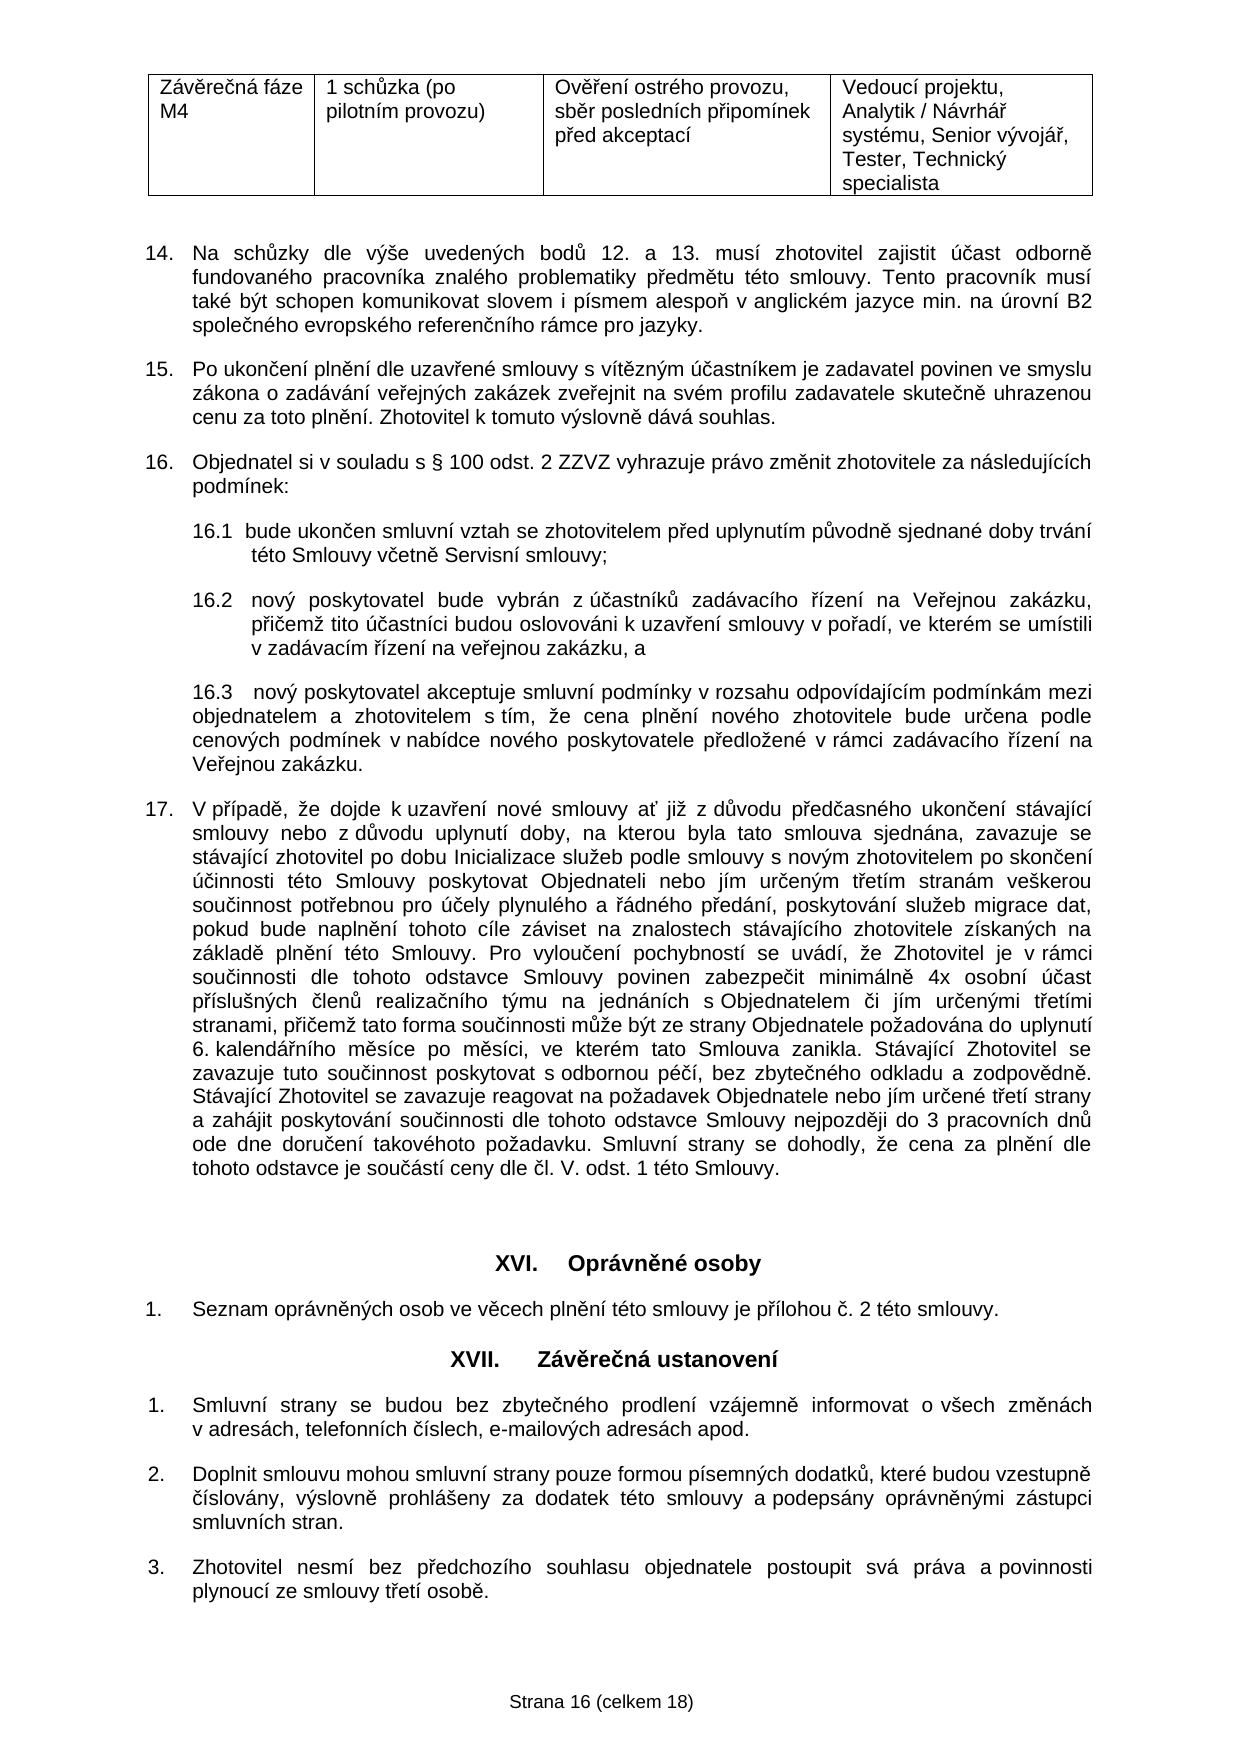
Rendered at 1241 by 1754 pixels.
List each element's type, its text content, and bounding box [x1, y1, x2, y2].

list Doplnit smlouvu mohou smluvní strany pouze formou písemných dodatků, které budou vzestupně číslovány, výslovně prohlášeny za dodatek této smlouvy a podepsány oprávněnými zástupci smluvních stran. [148, 1462, 1092, 1534]
table_cell Závěrečná fáze M4 [149, 75, 314, 195]
subtitle Závěrečná ustanovení [185, 1346, 1092, 1372]
subtitle Oprávněné osoby [207, 1250, 1092, 1276]
list V případě, že dojde k uzavření nové smlouvy ať již z důvodu předčasného ukončení stávající smlouvy nebo z důvodu uplynutí doby, na kterou byla tato smlouva sjednána, zavazuje se stávající zhotovitel po dobu Inicializace služeb podle smlouvy s novým zhotovitelem po skončení účinnosti této Smlouvy poskytovat Objednateli nebo jím určeným třetím stranám veškerou součinnost potřebnou pro účely plynulého a řádného předání, poskytování služeb migrace dat, pokud bude naplnění tohoto cíle záviset na znalostech stávajícího zhotovitele získaných na základě plnění této Smlouvy. Pro vyloučení pochybností se uvádí, že Zhotovitel je v rámci součinnosti dle tohoto odstavce Smlouvy povinen zabezpečit minimálně 4x osobní účast příslušných členů realizačního týmu na jednáních s Objednatelem či jím určenými třetími stranami, přičemž tato forma součinnosti může být ze strany Objednatele požadována do uplynutí 6. kalendářního měsíce po měsíci, ve kterém tato Smlouva zanikla. Stávající Zhotovitel se zavazuje tuto součinnost poskytovat s odbornou péčí, bez zbytečného odkladu a zodpovědně. Stávající Zhotovitel se zavazuje reagovat na požadavek Objednatele nebo jím určené třetí strany a zahájit poskytování součinnosti dle tohoto odstavce Smlouvy nejpozději do 3 pracovních dnů ode dne doručení takovéhoto požadavku. Smluvní strany se dohodly, že cena za plnění dle tohoto odstavce je součástí ceny dle čl. V. odst. 1 této Smlouvy. [145, 797, 1092, 1180]
list Na schůzky dle výše uvedených bodů 12. a 13. musí zhotovitel zajistit účast odborně fundovaného pracovníka znalého problematiky předmětu této smlouvy. Tento pracovník musí také být schopen komunikovat slovem i písmem alespoň v anglickém jazyce min. na úrovní B2 společného evropského referenčního rámce pro jazyky. [145, 241, 1092, 336]
text 16.1 bude ukončen smluvní vztah se zhotovitelem před uplynutím původně sjednané doby trvání této Smlouvy včetně Servisní smlouvy; [192, 519, 1092, 567]
list Objednatel si v souladu s § 100 odst. 2 ZZVZ vyhrazuje právo změnit zhotovitele za následujících podmínek: [145, 450, 1092, 498]
text 16.2 nový poskytovatel bude vybrán z účastníků zadávacího řízení na Veřejnou zakázku, přičemž tito účastníci budou oslovováni k uzavření smlouvy v pořadí, ve kterém se umístili v zadávacím řízení na veřejnou zakázku, a [192, 587, 1092, 659]
table_cell 1 schůzka (po pilotním provozu) [315, 75, 543, 195]
table_cell Ověření ostrého provozu, sběr posledních připomínek před akceptací [544, 75, 830, 195]
list Smluvní strany se budou bez zbytečného prodlení vzájemně informovat o všech změnách v adresách, telefonních číslech, e-mailových adresách apod. [148, 1393, 1092, 1441]
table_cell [831, 75, 1092, 195]
text 16.3 nový poskytovatel akceptuje smluvní podmínky v rozsahu odpovídajícím podmínkám mezi objednatelem a zhotovitelem s tím, že cena plnění nového zhotovitele bude určena podle cenových podmínek v nabídce nového poskytovatele předložené v rámci zadávacího řízení na Veřejnou zakázku. [192, 680, 1092, 776]
list Po ukončení plnění dle uzavřené smlouvy s vítězným účastníkem je zadavatel povinen ve smyslu zákona o zadávání veřejných zakázek zveřejnit na svém profilu zadavatele skutečně uhrazenou cenu za toto plnění. Zhotovitel k tomuto výslovně dává souhlas. [145, 357, 1092, 429]
list Seznam oprávněných osob ve věcech plnění této smlouvy je přílohou č. 2 této smlouvy. [145, 1297, 1092, 1321]
list Zhotovitel nesmí bez předchozího souhlasu objednatele postoupit svá práva a povinnosti plynoucí ze smlouvy třetí osobě. [148, 1555, 1092, 1603]
